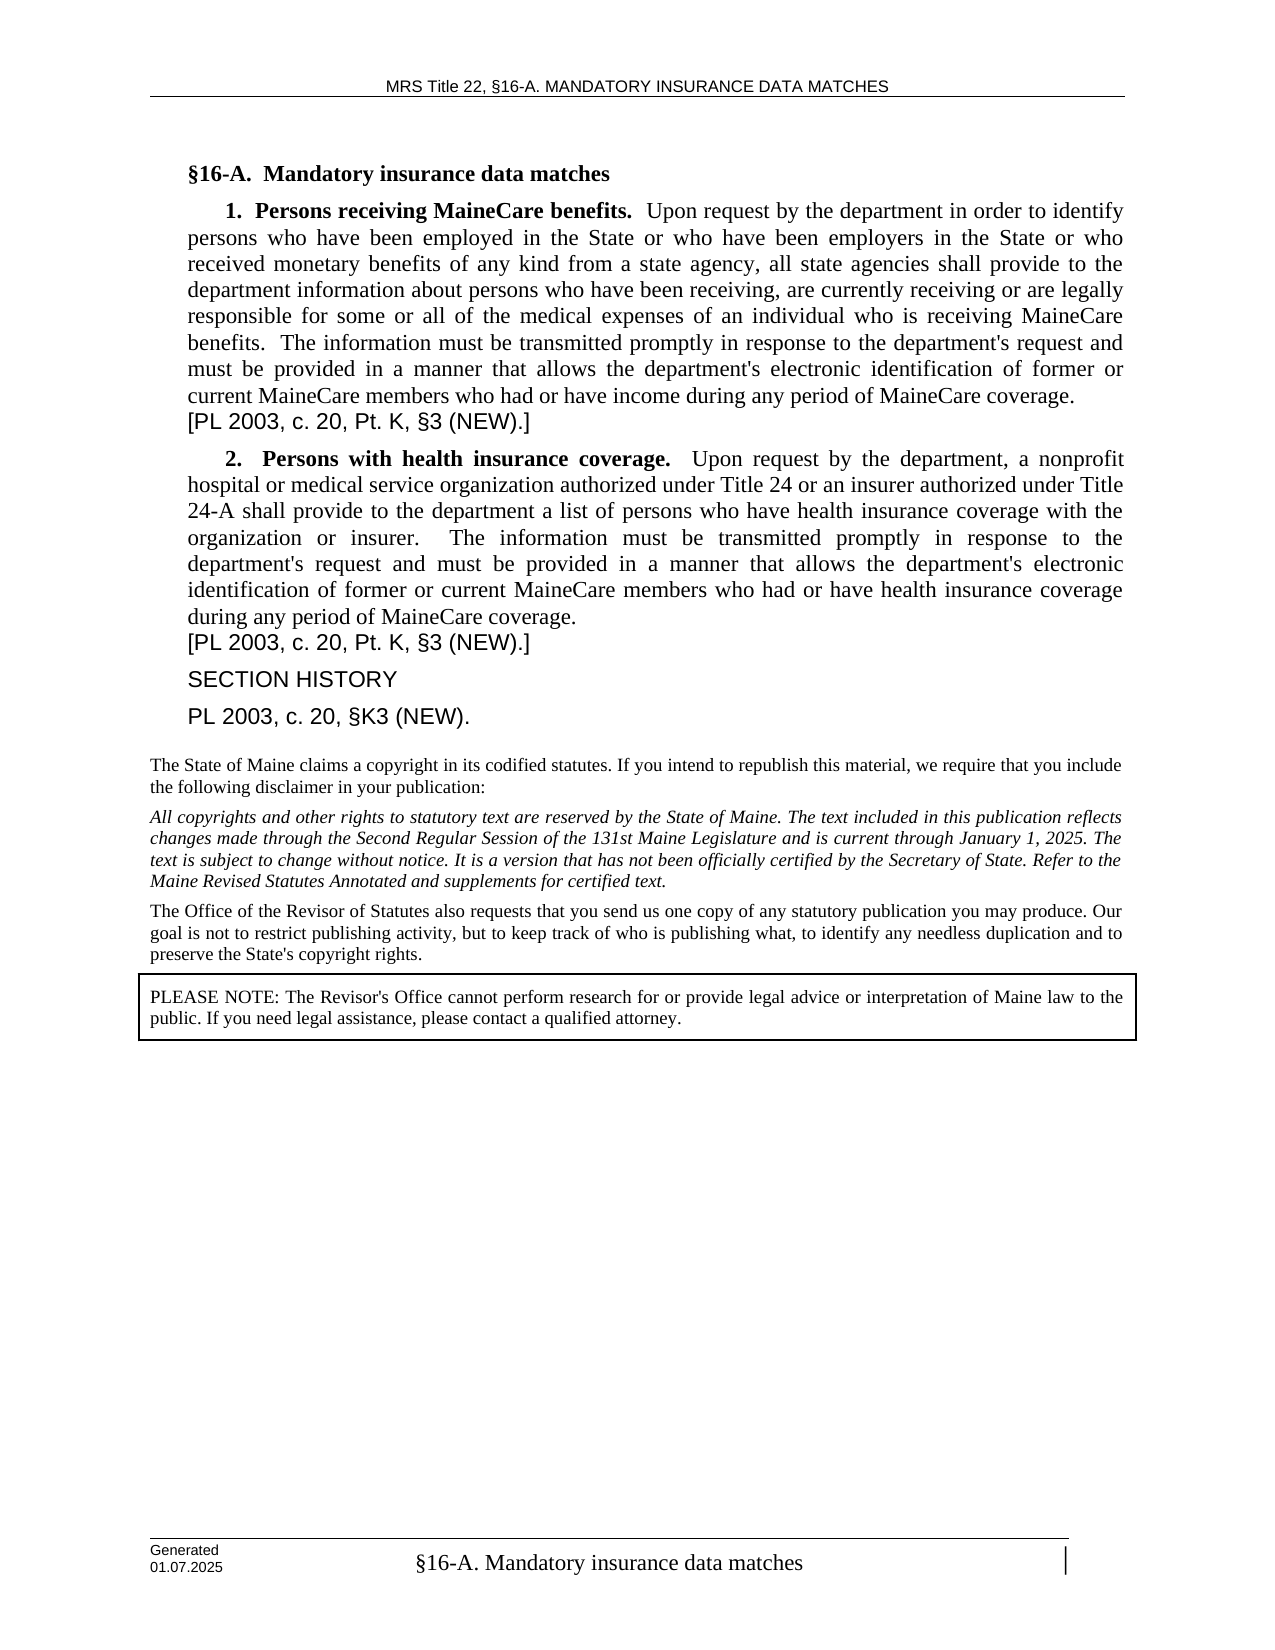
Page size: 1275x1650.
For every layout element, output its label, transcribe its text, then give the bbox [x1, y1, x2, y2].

text PLEASE NOTE: The Revisor's Office cannot perform research for or provide legal advice or interpretation of Maine law to the public. If you need legal assistance, please contact a qualified attorney. [140, 975, 1135, 1039]
text 2. Persons with health insurance coverage. Upon request by the department, a nonprofit hospital or medical service organization authorized under Title 24 or an insurer authorized under Title 24‑A shall provide to the department a list of persons who have health insurance coverage with the organization or insurer. The information must be transmitted promptly in response to the department's request and must be provided in a manner that allows the department's electronic identification of former or current MaineCare members who had or have health insurance coverage during any period of MaineCare coverage. [187, 445, 1125, 629]
text §16-A. Mandatory insurance data matches [187, 160, 1125, 187]
text 1. Persons receiving MaineCare benefits. Upon request by the department in order to identify persons who have been employed in the State or who have been employers in the State or who received monetary benefits of any kind from a state agency, all state agencies shall provide to the department information about persons who have been receiving, are currently receiving or are legally responsible for some or all of the medical expenses of an individual who is receiving MaineCare benefits. The information must be transmitted promptly in response to the department's request and must be provided in a manner that allows the department's electronic identification of former or current MaineCare members who had or have income during any period of MaineCare coverage. [187, 197, 1125, 408]
text [PL 2003, c. 20, Pt. K, §3 (NEW).] [187, 629, 1125, 656]
text The State of Maine claims a copyright in its codified statutes. If you intend to republish this material, we require that you include the following disclaimer in your publication: [150, 754, 1125, 797]
text The Office of the Revisor of Statutes also requests that you send us one copy of any statutory publication you may produce. Our goal is not to restrict publishing activity, but to keep track of who is publishing what, to identify any needless duplication and to preserve the State's copyright rights. [150, 900, 1125, 965]
text All copyrights and other rights to statutory text are reserved by the State of Maine. The text included in this publication reflects changes made through the Second Regular Session of the 131st Maine Legislature and is current through January 1, 2025 . The text is subject to change without notice. It is a version that has not been officially certified by the Secretary of State. Refer to the Maine Revised Statutes Annotated and supplements for certified text. [150, 806, 1125, 892]
text SECTION HISTORY [187, 666, 1125, 692]
text PL 2003, c. 20, §K3 (NEW). [187, 703, 1125, 729]
text [PL 2003, c. 20, Pt. K, §3 (NEW).] [187, 408, 1125, 434]
